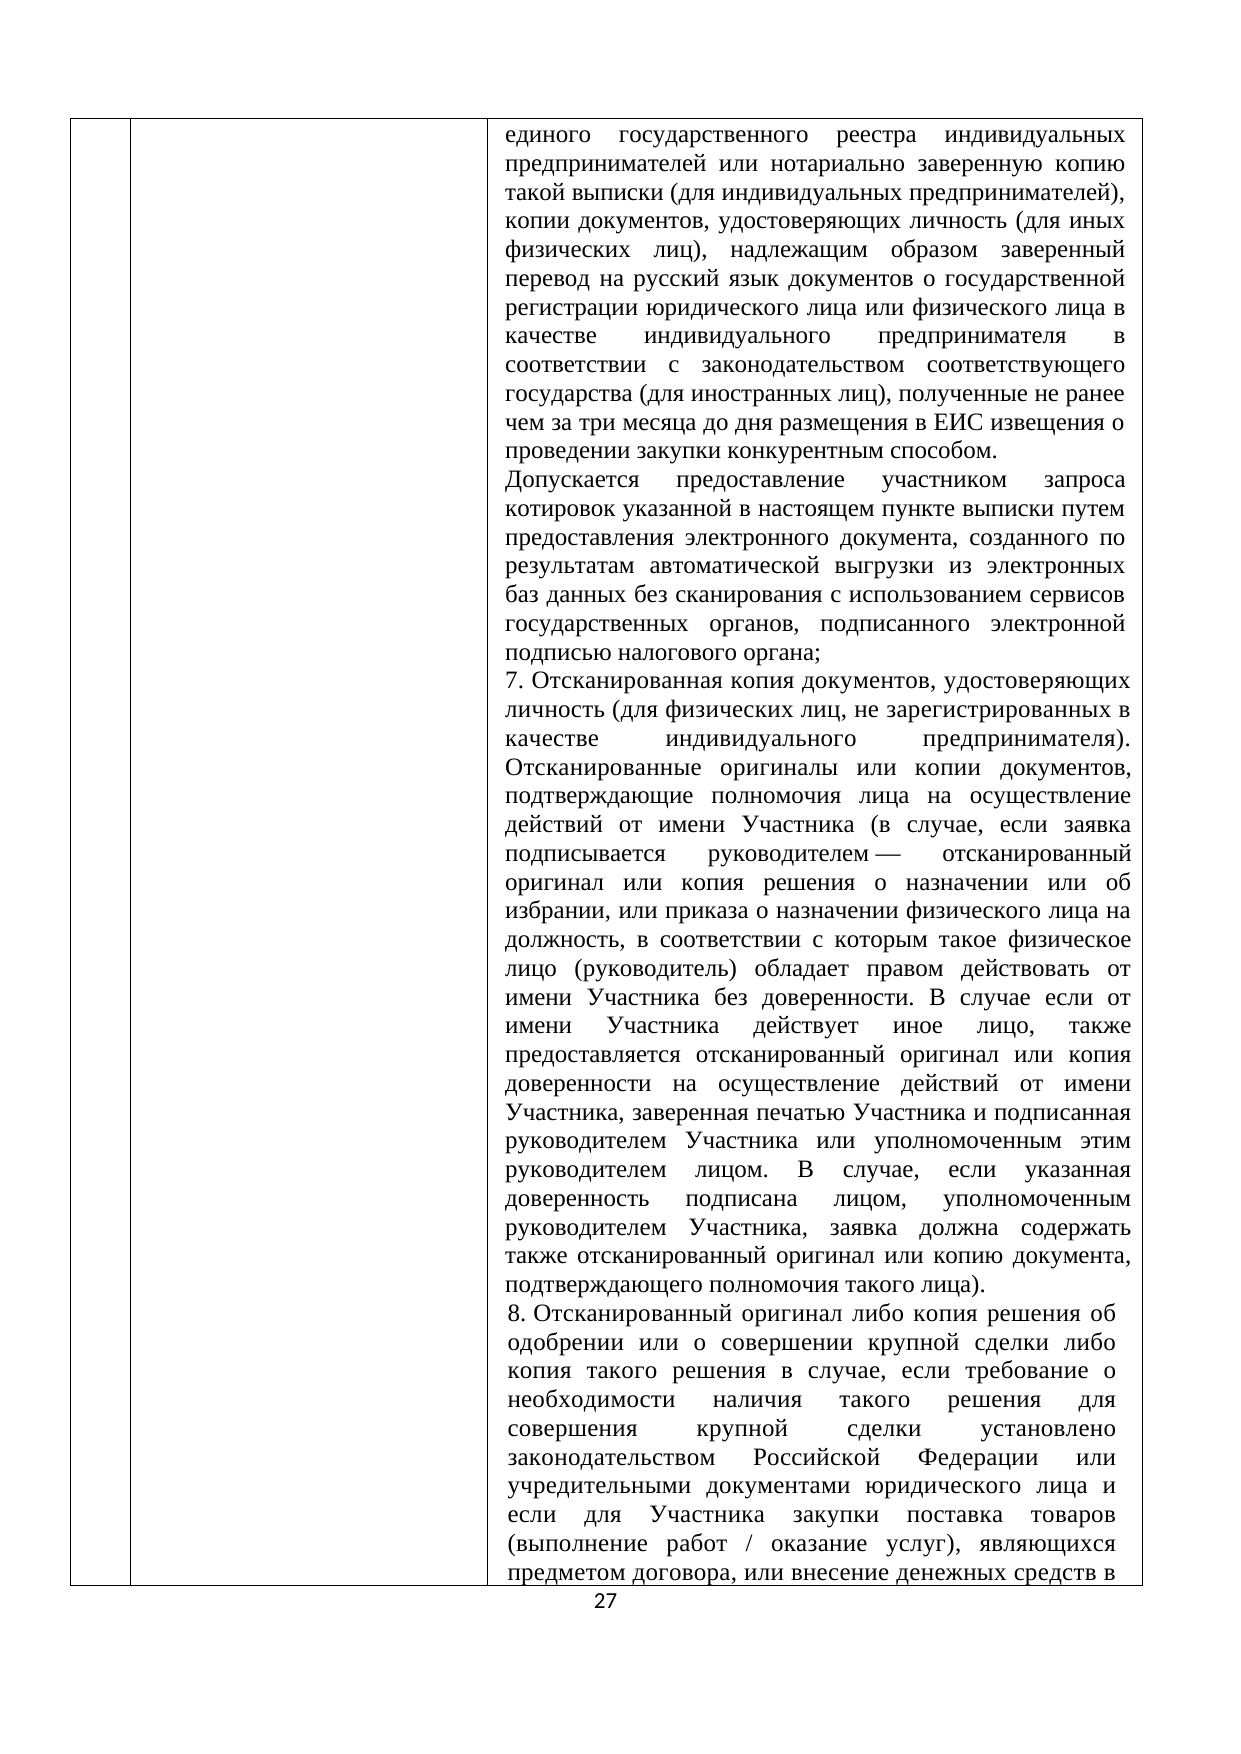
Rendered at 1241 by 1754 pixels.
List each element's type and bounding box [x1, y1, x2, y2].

table_cell [131, 119, 487, 1585]
table_cell [71, 119, 130, 1585]
table_cell [488, 119, 1142, 1585]
